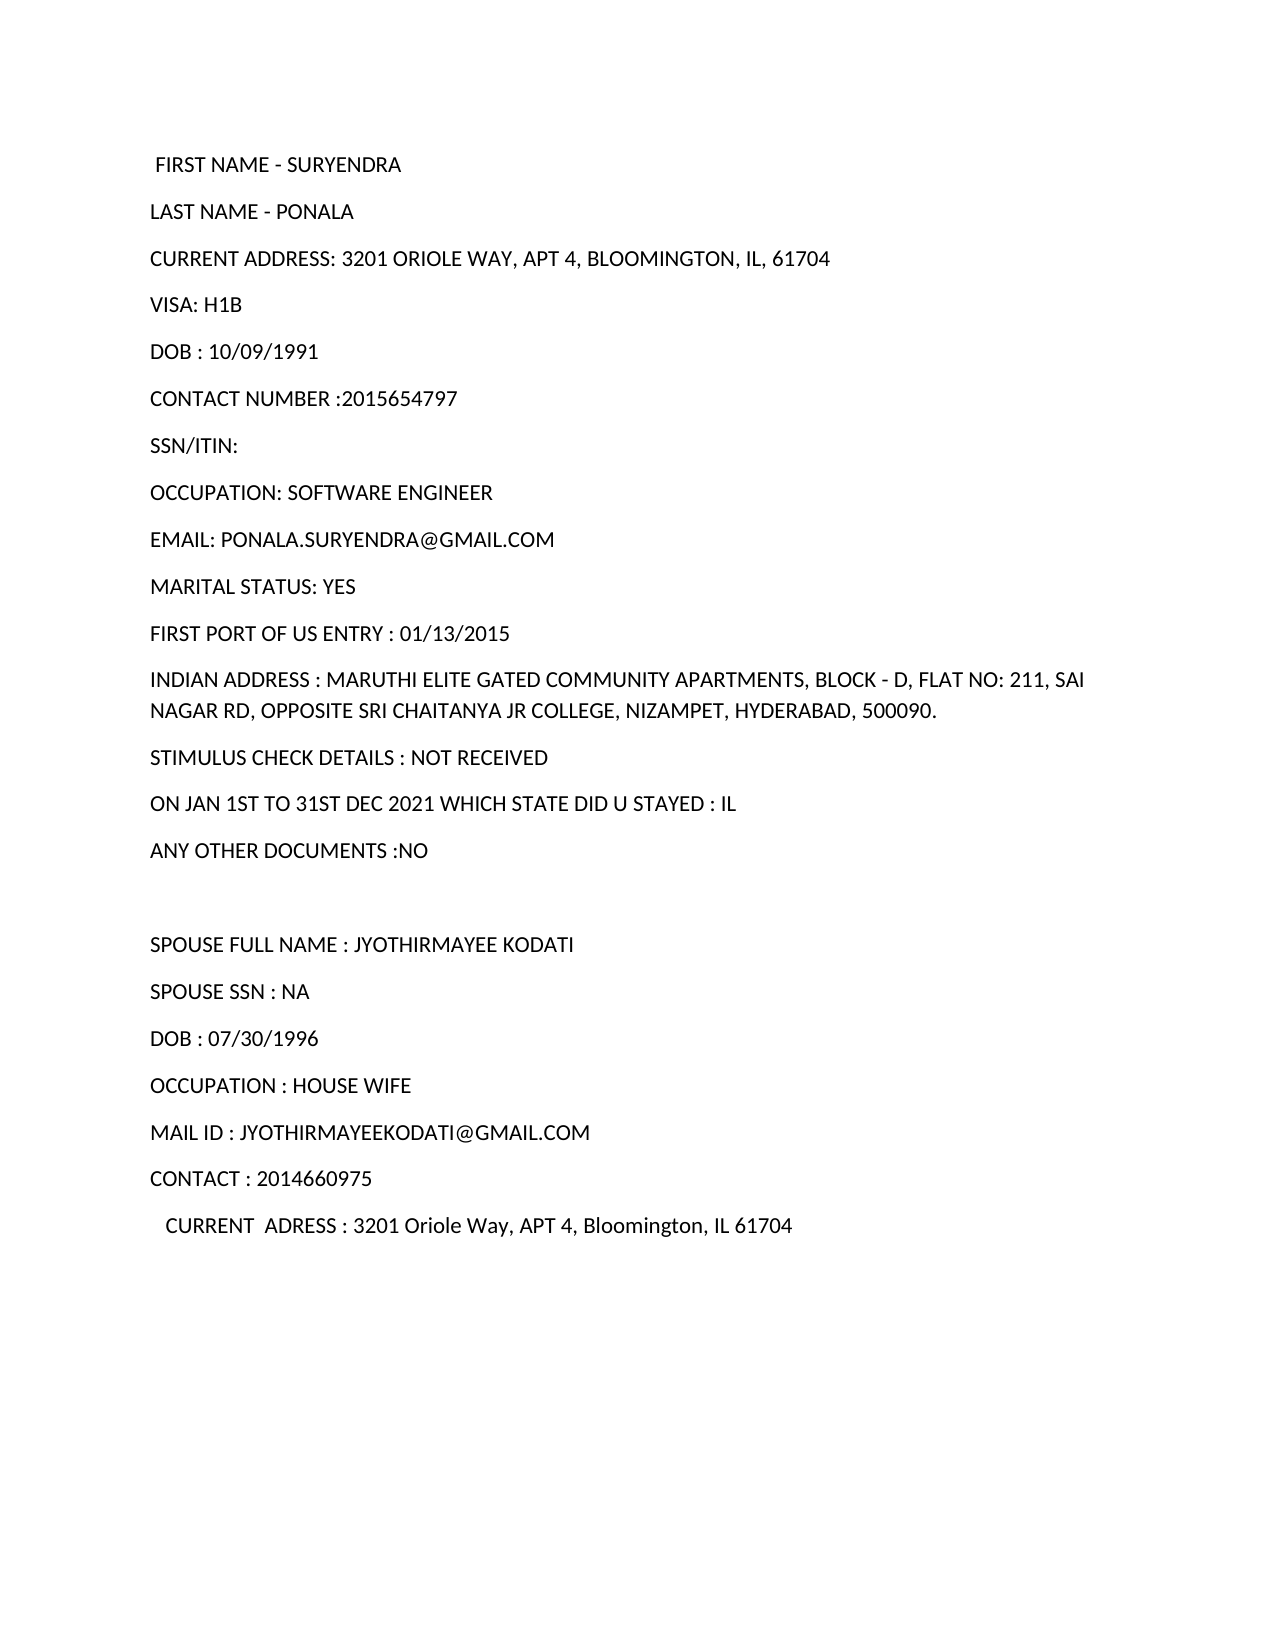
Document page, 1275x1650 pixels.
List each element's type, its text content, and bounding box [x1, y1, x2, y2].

text CURRENT ADRESS : 3201 Oriole Way, APT 4, Bloomington, IL 61704 [150, 1211, 1125, 1239]
text ON JAN 1ST TO 31ST DEC 2021 WHICH STATE DID U STAYED : IL [150, 789, 1125, 818]
text CONTACT NUMBER :2015654797 [150, 384, 1125, 412]
text SPOUSE FULL NAME : JYOTHIRMAYEE KODATI [150, 930, 1125, 958]
text CURRENT ADDRESS: 3201 ORIOLE WAY, APT 4, BLOOMINGTON, IL, 61704 [150, 244, 1125, 272]
text DOB : 10/09/1991 [150, 337, 1125, 366]
text EMAIL: PONALA.SURYENDRA@GMAIL.COM [150, 525, 1125, 553]
text STIMULUS CHECK DETAILS : NOT RECEIVED [150, 743, 1125, 771]
text ANY OTHER DOCUMENTS :NO [150, 836, 1125, 864]
text FIRST NAME - SURYENDRA [150, 150, 1125, 178]
text SPOUSE SSN : NA [150, 977, 1125, 1005]
text MAIL ID : JYOTHIRMAYEEKODATI@GMAIL.COM [150, 1118, 1125, 1146]
text LAST NAME - PONALA [150, 197, 1125, 225]
text FIRST PORT OF US ENTRY : 01/13/2015 [150, 619, 1125, 647]
text VISA: H1B [150, 291, 1125, 319]
text MARITAL STATUS: YES [150, 572, 1125, 600]
text DOB : 07/30/1996 [150, 1024, 1125, 1052]
text CONTACT : 2014660975 [150, 1164, 1125, 1193]
text OCCUPATION: SOFTWARE ENGINEER [150, 478, 1125, 506]
text SSN/ITIN: [150, 431, 1125, 459]
text OCCUPATION : HOUSE WIFE [150, 1071, 1125, 1099]
text INDIAN ADDRESS : MARUTHI ELITE GATED COMMUNITY APARTMENTS, BLOCK - D, FLAT NO: 211, SAI NAGAR RD, OPPOSITE SRI CHAITANYA JR COLLEGE, NIZAMPET, HYDERABAD, 500090. [150, 666, 1125, 724]
